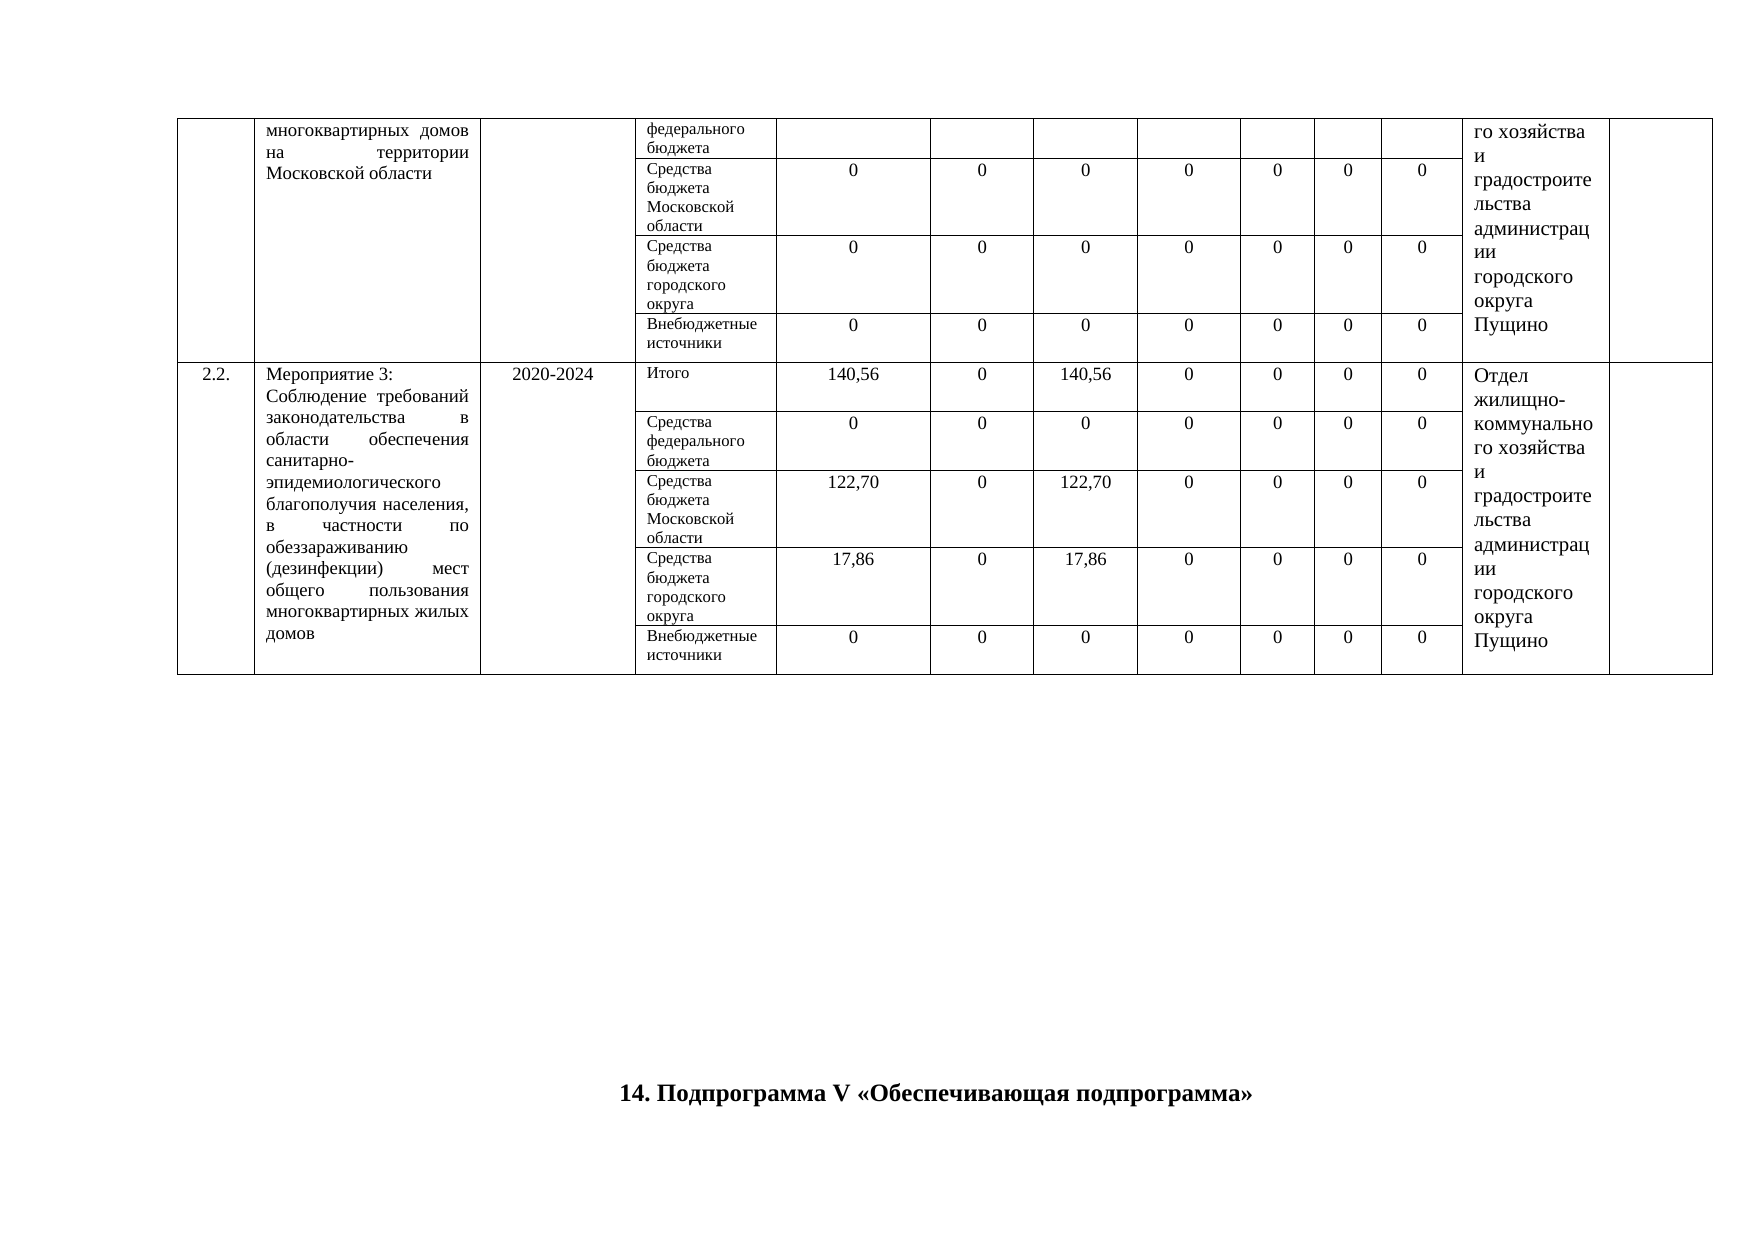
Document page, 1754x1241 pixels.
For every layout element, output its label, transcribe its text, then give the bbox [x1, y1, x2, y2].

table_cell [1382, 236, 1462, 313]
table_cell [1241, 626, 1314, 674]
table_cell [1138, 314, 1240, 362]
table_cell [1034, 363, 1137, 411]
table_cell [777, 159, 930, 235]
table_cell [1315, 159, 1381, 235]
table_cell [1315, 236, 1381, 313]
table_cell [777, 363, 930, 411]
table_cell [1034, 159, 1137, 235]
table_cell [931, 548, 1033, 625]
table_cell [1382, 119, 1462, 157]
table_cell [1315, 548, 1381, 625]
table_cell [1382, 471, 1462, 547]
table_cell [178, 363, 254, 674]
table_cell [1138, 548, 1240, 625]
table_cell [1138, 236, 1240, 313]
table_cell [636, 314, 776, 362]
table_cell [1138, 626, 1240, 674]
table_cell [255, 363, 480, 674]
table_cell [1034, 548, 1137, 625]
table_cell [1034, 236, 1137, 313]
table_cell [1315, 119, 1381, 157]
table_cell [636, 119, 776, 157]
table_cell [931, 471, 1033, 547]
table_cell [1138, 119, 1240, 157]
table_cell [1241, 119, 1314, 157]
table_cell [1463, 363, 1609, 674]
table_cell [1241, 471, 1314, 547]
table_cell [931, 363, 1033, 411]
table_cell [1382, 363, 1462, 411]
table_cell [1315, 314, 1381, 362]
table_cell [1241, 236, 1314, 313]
text 14. Подпрограмма V «Обеспечивающая подпрограмма» [177, 1078, 1695, 1106]
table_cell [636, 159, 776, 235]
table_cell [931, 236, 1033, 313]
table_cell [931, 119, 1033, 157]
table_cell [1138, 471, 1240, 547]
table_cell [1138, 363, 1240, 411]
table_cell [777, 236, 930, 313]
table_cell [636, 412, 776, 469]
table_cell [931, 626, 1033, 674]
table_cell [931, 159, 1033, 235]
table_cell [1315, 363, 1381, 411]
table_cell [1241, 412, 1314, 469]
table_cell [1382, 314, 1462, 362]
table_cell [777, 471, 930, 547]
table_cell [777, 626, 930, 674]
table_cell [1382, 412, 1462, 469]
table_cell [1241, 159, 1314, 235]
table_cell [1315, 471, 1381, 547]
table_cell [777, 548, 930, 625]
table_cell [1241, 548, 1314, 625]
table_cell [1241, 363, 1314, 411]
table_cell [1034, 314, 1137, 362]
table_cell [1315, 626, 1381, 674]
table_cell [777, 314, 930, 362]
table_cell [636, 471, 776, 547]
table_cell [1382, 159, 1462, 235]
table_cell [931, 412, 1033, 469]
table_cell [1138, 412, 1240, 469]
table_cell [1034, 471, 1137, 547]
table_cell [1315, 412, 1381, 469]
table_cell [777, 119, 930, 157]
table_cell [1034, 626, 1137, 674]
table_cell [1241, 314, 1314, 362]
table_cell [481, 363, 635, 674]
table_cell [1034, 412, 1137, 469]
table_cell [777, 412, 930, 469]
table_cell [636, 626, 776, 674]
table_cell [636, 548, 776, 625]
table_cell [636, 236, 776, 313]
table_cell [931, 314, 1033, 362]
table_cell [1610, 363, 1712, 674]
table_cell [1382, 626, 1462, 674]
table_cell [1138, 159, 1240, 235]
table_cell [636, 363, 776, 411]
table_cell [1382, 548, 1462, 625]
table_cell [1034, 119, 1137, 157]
